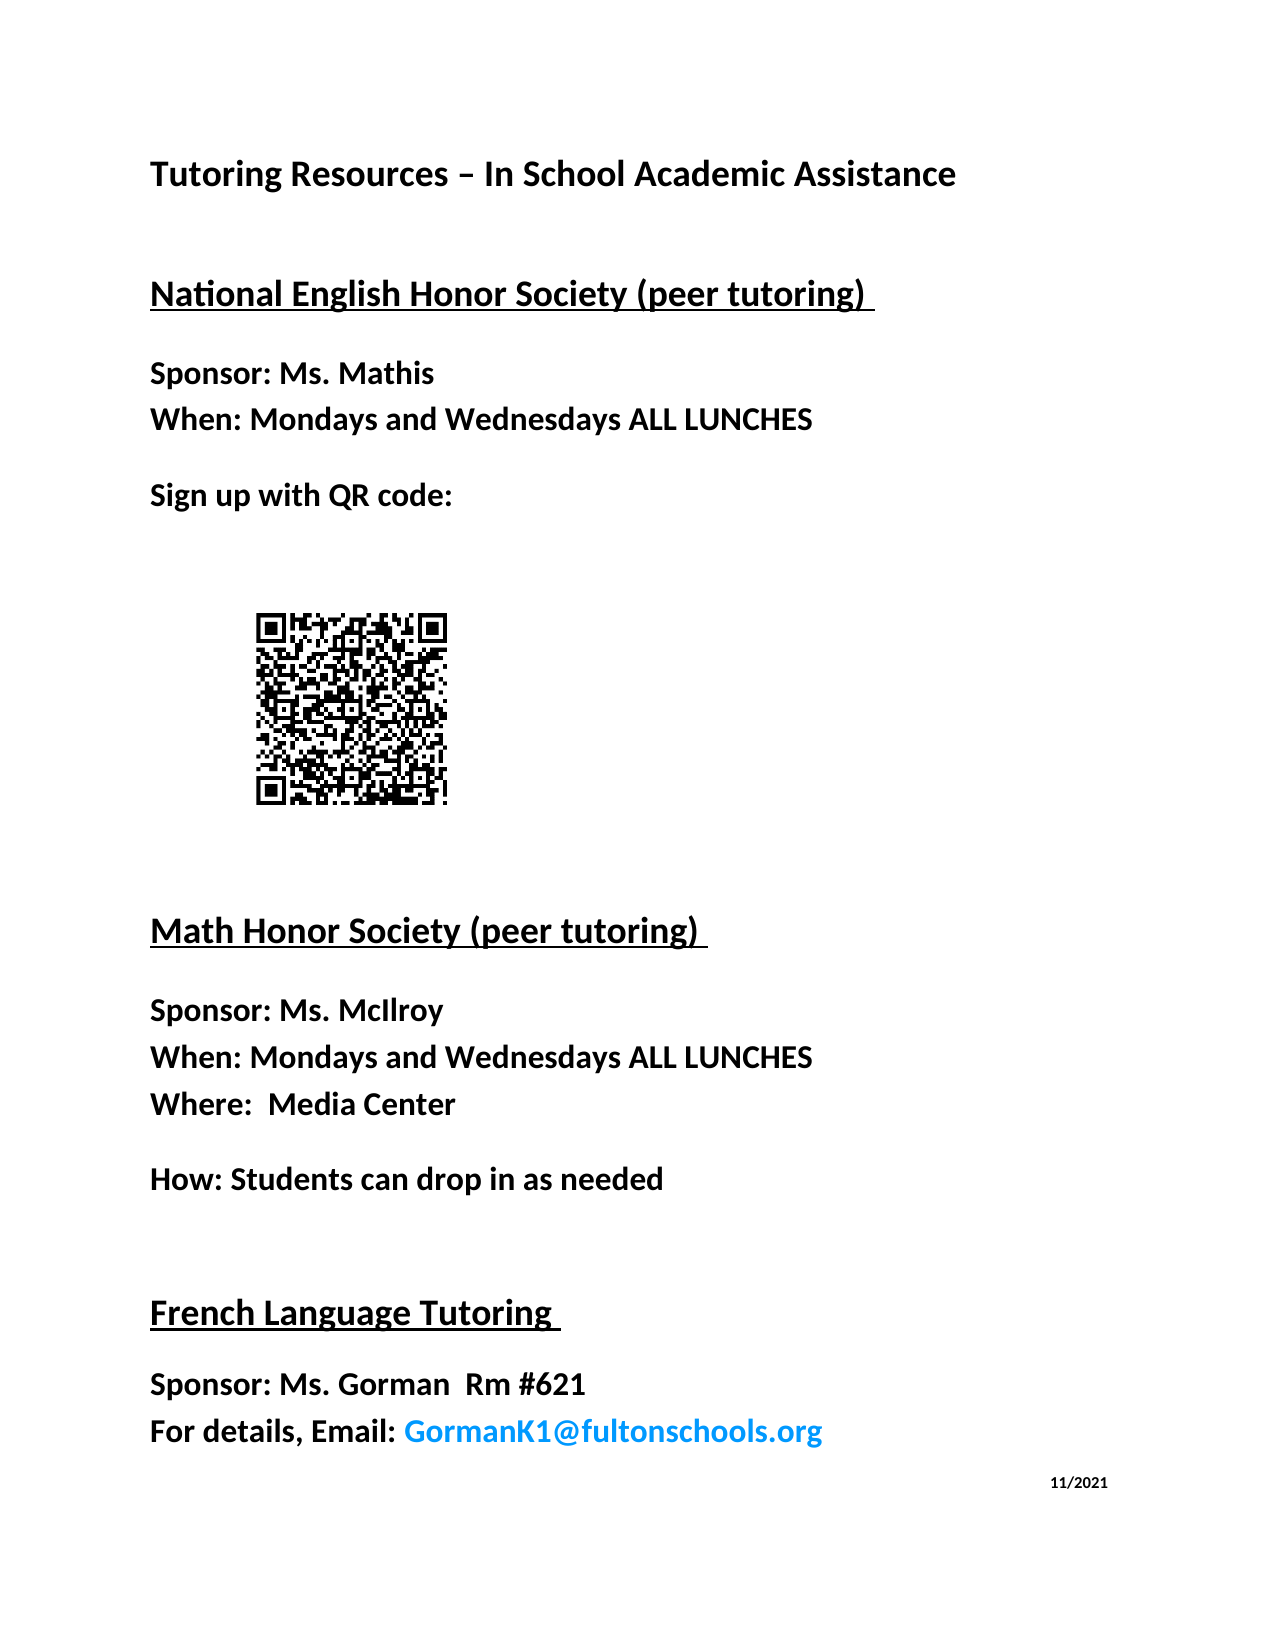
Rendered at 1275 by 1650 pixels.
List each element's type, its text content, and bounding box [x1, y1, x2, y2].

text Sponsor: Ms. McIlroy When: Mondays and Wednesdays ALL LUNCHES Where: Media Center [150, 989, 1125, 1123]
text How: Students can drop in as needed [150, 1158, 1125, 1199]
text Sign up with QR code: [150, 474, 1125, 515]
text Sponsor: Ms. Gorman Rm #621 [150, 1363, 1125, 1403]
text National English Honor Society (peer tutoring) [150, 270, 1125, 316]
text Sponsor: Ms. Mathis When: Mondays and Wednesdays ALL LUNCHES [150, 352, 1125, 439]
text For details, Email: GormanK1@fultonschools.org 11/2021 [150, 1409, 1125, 1497]
picture [256, 613, 447, 805]
text Math Honor Society (peer tutoring) [150, 907, 1125, 953]
text French Language Tutoring [150, 1289, 1125, 1335]
text Tutoring Resources – In School Academic Assistance [150, 150, 1125, 196]
